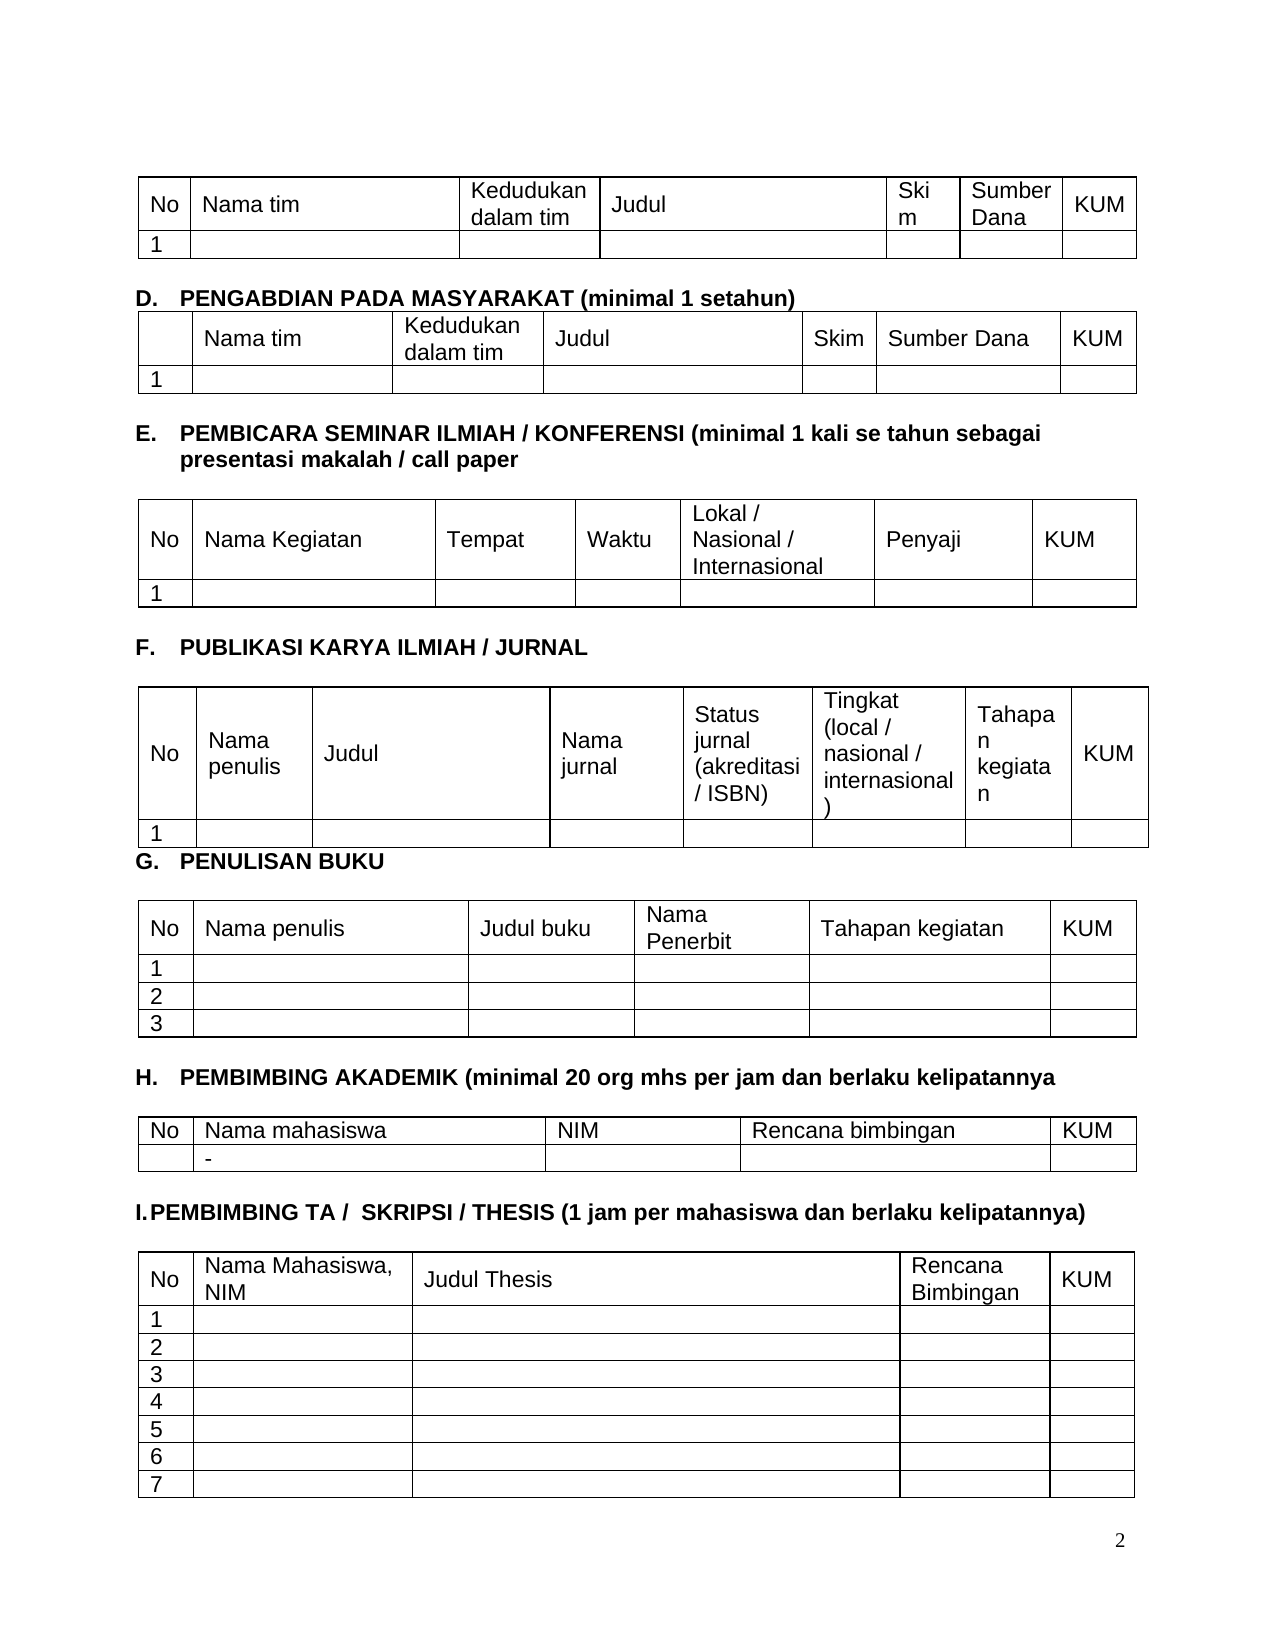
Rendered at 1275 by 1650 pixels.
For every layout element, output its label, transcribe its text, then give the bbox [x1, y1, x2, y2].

list PEMBICARA SEMINAR ILMIAH / KONFERENSI (minimal 1 kali se tahun sebagai presentasi makalah / call paper [135, 420, 1125, 472]
table_cell [1051, 955, 1136, 982]
table_header No [139, 1118, 193, 1144]
table_header Skim [803, 312, 876, 365]
table_header KUM [1072, 688, 1148, 819]
table_header No [139, 688, 196, 819]
table_cell [413, 1471, 899, 1497]
table_header Nama jurnal [551, 688, 683, 819]
table_cell [901, 1443, 1049, 1469]
table_cell 3 [139, 1010, 193, 1036]
table_cell [1051, 1306, 1134, 1332]
table_cell 5 [139, 1416, 193, 1442]
table_cell [194, 1334, 412, 1360]
table_cell [413, 1361, 899, 1387]
table_header Kedudukan dalam tim [460, 178, 599, 230]
table_header No [139, 901, 193, 954]
table_cell [1051, 1361, 1134, 1387]
table_cell [413, 1388, 899, 1415]
table_cell [194, 1361, 412, 1387]
table_header KUM [1061, 312, 1136, 365]
table_header KUM [1051, 1253, 1134, 1305]
table_header Waktu [576, 500, 680, 579]
table_cell [1033, 580, 1136, 606]
table_cell [1051, 1334, 1134, 1360]
table_cell [635, 955, 809, 982]
table_header Nama mahasiswa [194, 1118, 545, 1144]
table_header Judul [313, 688, 549, 819]
table_cell [813, 820, 965, 847]
table_cell 1 [139, 231, 190, 257]
table_cell [544, 366, 802, 392]
table_cell [313, 820, 549, 847]
table_header KUM [1033, 500, 1136, 579]
list PENGABDIAN PADA MASYARAKAT (minimal 1 setahun) [135, 285, 1125, 311]
table_cell [901, 1361, 1049, 1387]
table_header Judul [544, 312, 802, 365]
table_cell 1 [139, 820, 196, 847]
table_cell [551, 820, 683, 847]
table_cell [901, 1334, 1049, 1360]
table_header Skim [887, 178, 959, 230]
table_header Tempat [436, 500, 575, 579]
table_cell [1072, 820, 1148, 847]
table_header No [139, 178, 190, 230]
table_cell [601, 231, 886, 257]
table_cell [875, 580, 1032, 606]
table_cell [413, 1443, 899, 1469]
table_cell 2 [139, 1334, 193, 1360]
table_cell [1051, 983, 1136, 1009]
table_cell [194, 1416, 412, 1442]
table_cell [966, 820, 1071, 847]
table_cell [877, 366, 1060, 392]
table_header Rencana bimbingan [741, 1118, 1050, 1144]
list PUBLIKASI KARYA ILMIAH / JURNAL [135, 634, 1125, 660]
table_header KUM [1051, 901, 1136, 954]
table_cell [194, 1306, 412, 1332]
table_header [139, 312, 192, 365]
table_header Nama Kegiatan [193, 500, 435, 579]
table_cell [194, 1471, 412, 1497]
table_cell [413, 1306, 899, 1332]
table_cell [1051, 1010, 1136, 1036]
table_header Nama penulis [194, 901, 468, 954]
table_cell [413, 1334, 899, 1360]
table_cell [139, 1145, 193, 1171]
table_cell [635, 983, 809, 1009]
table_cell [635, 1010, 809, 1036]
table_header Nama penulis [197, 688, 312, 819]
table_header No [139, 1253, 193, 1305]
table_cell [901, 1306, 1049, 1332]
table_header Status jurnal (akreditasi / ISBN) [684, 688, 812, 819]
table_cell [546, 1145, 740, 1171]
table_header Nama tim [193, 312, 392, 365]
table_cell [810, 983, 1050, 1009]
table_cell [810, 955, 1050, 982]
table_cell 7 [139, 1471, 193, 1497]
table_cell 2 [139, 983, 193, 1009]
table_header Rencana Bimbingan [901, 1253, 1049, 1305]
table_cell [1063, 231, 1136, 257]
table_cell [469, 1010, 634, 1036]
table_cell [803, 366, 876, 392]
table_cell [193, 366, 392, 392]
table_cell 1 [139, 580, 192, 606]
table_cell [887, 231, 959, 257]
table_header Sumber Dana [961, 178, 1062, 230]
list PEMBIMBING AKADEMIK (minimal 20 org mhs per jam dan berlaku kelipatannya [135, 1064, 1125, 1090]
list PENULISAN BUKU [135, 848, 1125, 874]
table_cell [194, 1010, 468, 1036]
table_cell [1051, 1443, 1134, 1469]
table_cell [197, 820, 312, 847]
table_header Tahapan kegiatan [810, 901, 1050, 954]
table_header Judul buku [469, 901, 634, 954]
table_cell [460, 231, 599, 257]
table_header Penyaji [875, 500, 1032, 579]
table_header Judul Thesis [413, 1253, 899, 1305]
table_cell 1 [139, 1306, 193, 1332]
list PEMBIMBING TA / SKRIPSI / THESIS (1 jam per mahasiswa dan berlaku kelipatannya) [135, 1199, 1125, 1225]
table_cell [961, 231, 1062, 257]
table_cell [681, 580, 874, 606]
table_cell [194, 983, 468, 1009]
table_header NIM [546, 1118, 740, 1144]
table_cell [194, 1388, 412, 1415]
table_cell 4 [139, 1388, 193, 1415]
table_cell [469, 983, 634, 1009]
table_cell [901, 1416, 1049, 1442]
table_cell 1 [139, 955, 193, 982]
table_cell [194, 1443, 412, 1469]
table_cell [684, 820, 812, 847]
table_cell 6 [139, 1443, 193, 1469]
table_cell [810, 1010, 1050, 1036]
table_cell [393, 366, 543, 392]
table_cell [901, 1388, 1049, 1415]
table_header Nama Mahasiswa, NIM [194, 1253, 412, 1305]
table_cell - [194, 1145, 545, 1171]
table_header Lokal / Nasional / Internasional [681, 500, 874, 579]
table_header Tahapan kegiatan [966, 688, 1071, 819]
table_header Tingkat (local / nasional / internasional) [813, 688, 965, 819]
table_cell [1051, 1388, 1134, 1415]
table_cell [436, 580, 575, 606]
table_cell 1 [139, 366, 192, 392]
table_cell [191, 231, 459, 257]
table_cell [413, 1416, 899, 1442]
table_cell [193, 580, 435, 606]
table_header Kedudukan dalam tim [393, 312, 543, 365]
table_header Judul [601, 178, 886, 230]
table_cell [1051, 1145, 1136, 1171]
table_cell [1051, 1416, 1134, 1442]
table_cell [741, 1145, 1050, 1171]
table_header Nama Penerbit [635, 901, 809, 954]
table_cell 3 [139, 1361, 193, 1387]
table_cell [1061, 366, 1136, 392]
table_cell [901, 1471, 1049, 1497]
table_header Sumber Dana [877, 312, 1060, 365]
table_cell [194, 955, 468, 982]
table_header No [139, 500, 192, 579]
table_header KUM [1063, 178, 1136, 230]
table_header KUM [1051, 1118, 1136, 1144]
table_header Nama tim [191, 178, 459, 230]
table_cell [576, 580, 680, 606]
table_cell [1051, 1471, 1134, 1497]
table_cell [469, 955, 634, 982]
